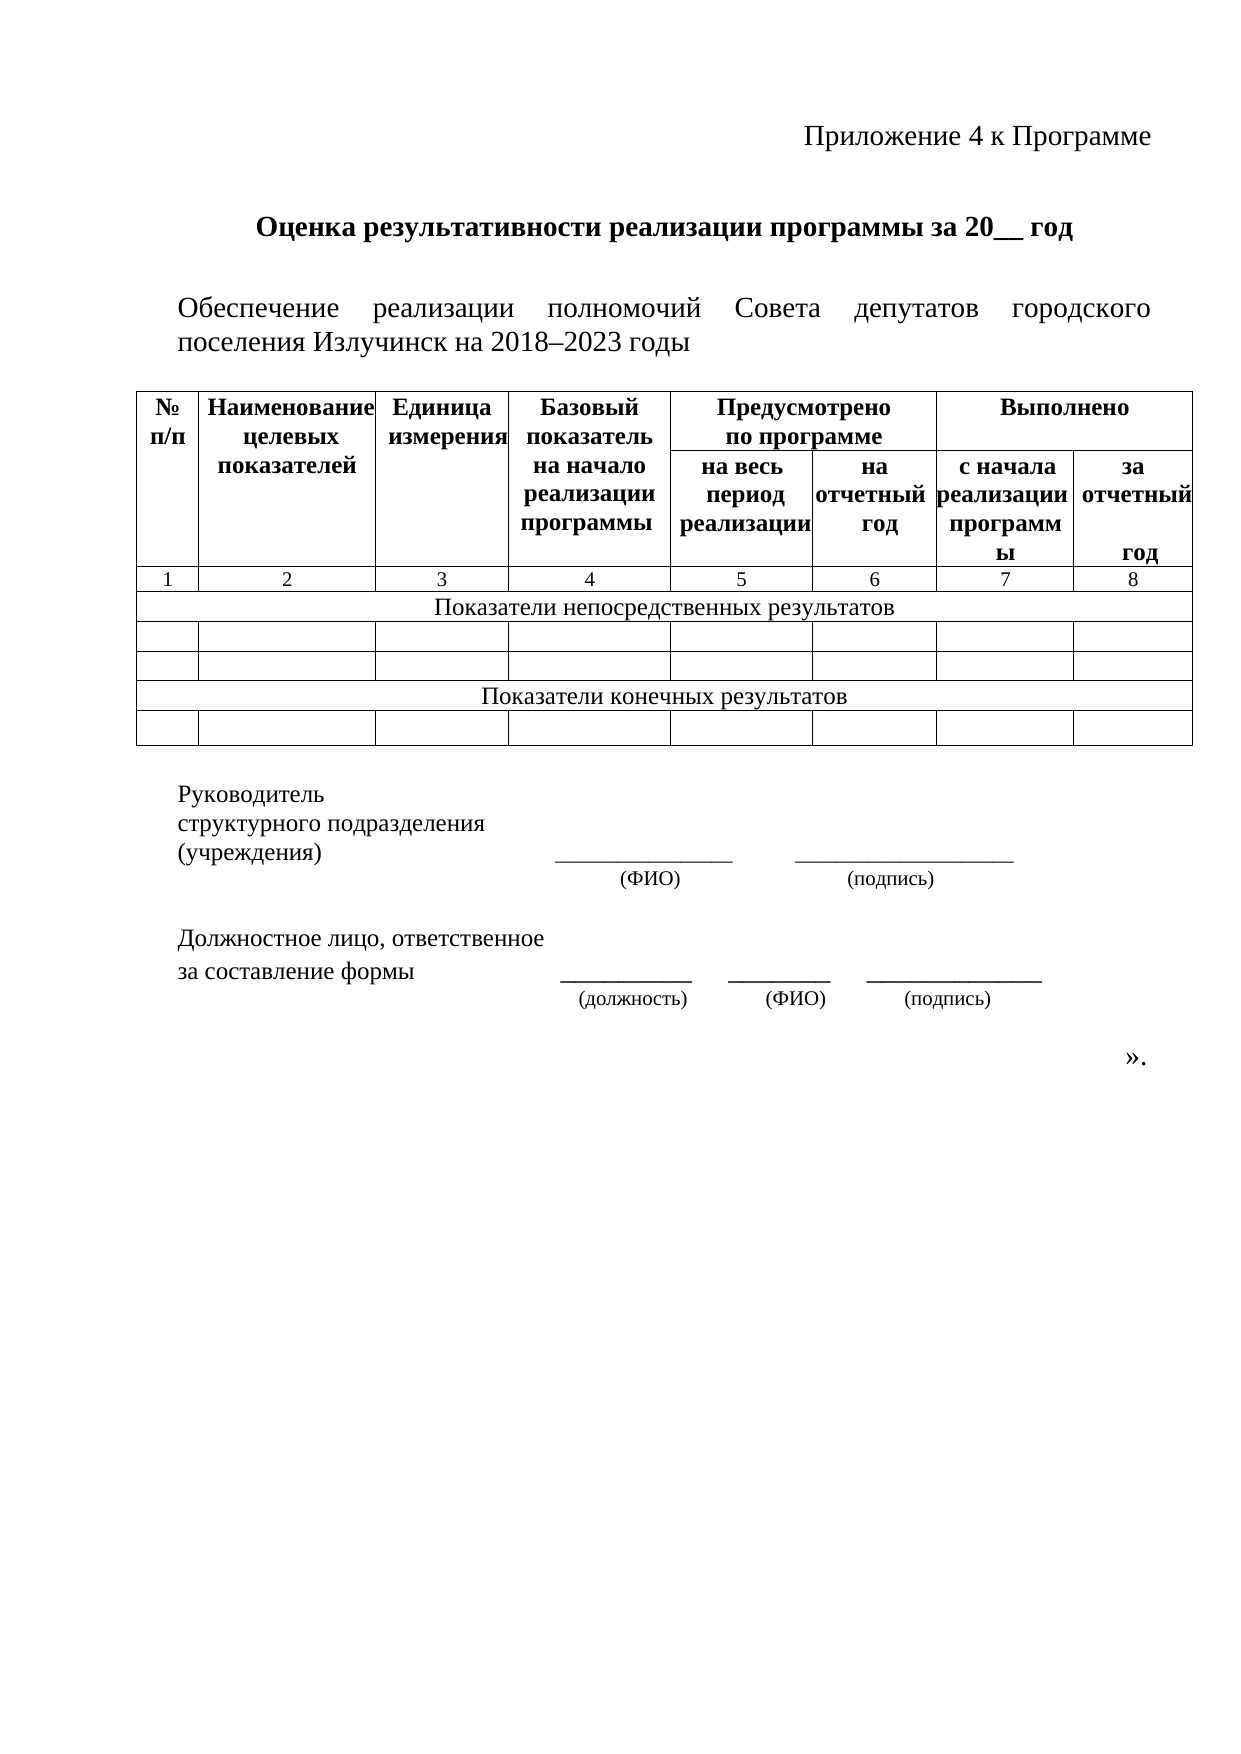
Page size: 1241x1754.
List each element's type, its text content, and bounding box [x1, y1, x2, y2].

table_cell [137, 711, 198, 745]
table_header Базовый показатель на начало реализации программы [509, 392, 670, 566]
table_cell [937, 652, 1073, 680]
table_cell 4 [509, 567, 670, 591]
table_cell [671, 652, 812, 680]
table_cell [199, 622, 375, 651]
table_cell [813, 652, 936, 680]
table_header Предусмотрено по программе [671, 392, 936, 450]
text структурного подразделения [177, 808, 1152, 837]
table_cell [137, 622, 198, 651]
table_cell 1 [137, 567, 198, 591]
table_cell [1074, 652, 1192, 680]
text ». [177, 1038, 1152, 1072]
table_cell [671, 711, 812, 745]
table_header № п/п [137, 392, 198, 566]
table_cell 3 [376, 567, 508, 591]
table_cell [137, 652, 198, 680]
table_cell Показатели конечных результатов [137, 681, 1192, 710]
table_cell 6 [813, 567, 936, 591]
table_cell [1074, 711, 1192, 745]
title Оценка результативности реализации программы за 20__ год [177, 209, 1152, 243]
table_cell 8 [1074, 567, 1192, 591]
table_cell [199, 652, 375, 680]
table_cell 7 [937, 567, 1073, 591]
table_cell [199, 711, 375, 745]
table_cell [509, 622, 670, 651]
text (учреждения) _________________ _____________________ [177, 837, 1152, 866]
table_cell на отчетный год [813, 451, 936, 566]
table_cell [813, 711, 936, 745]
table_cell с начала реализации программы [937, 451, 1073, 566]
table_cell [376, 652, 508, 680]
text Руководитель [177, 779, 1152, 808]
table_cell [937, 622, 1073, 651]
text Приложение 4 к Программе [177, 118, 1152, 152]
table_cell [376, 711, 508, 745]
table_header Выполнено [937, 392, 1192, 450]
text (должность) (ФИО) (подпись) [177, 985, 1152, 1009]
table_cell [937, 711, 1073, 745]
table_cell [813, 622, 936, 651]
table_cell [376, 622, 508, 651]
table_cell [671, 622, 812, 651]
table_header Единица измерения [376, 392, 508, 566]
text Обеспечение реализации полномочий Совета депутатов городского поселения Излучинск на 2018–2023 годы [177, 291, 1152, 358]
table_cell Показатели непосредственных результатов [137, 592, 1192, 621]
table_cell 2 [199, 567, 375, 591]
text (ФИО) (подпись) [177, 866, 1152, 889]
table_cell [1074, 622, 1192, 651]
table_cell на весь период реализации [671, 451, 812, 566]
text Должностное лицо, ответственное [177, 923, 1152, 952]
table_cell за отчетный год [1074, 451, 1192, 566]
table_cell [509, 711, 670, 745]
text за составление формы _________ _______ ____________ [177, 952, 1152, 985]
table_cell 5 [671, 567, 812, 591]
table_header Наименование целевых показателей [199, 392, 375, 566]
table_cell [509, 652, 670, 680]
